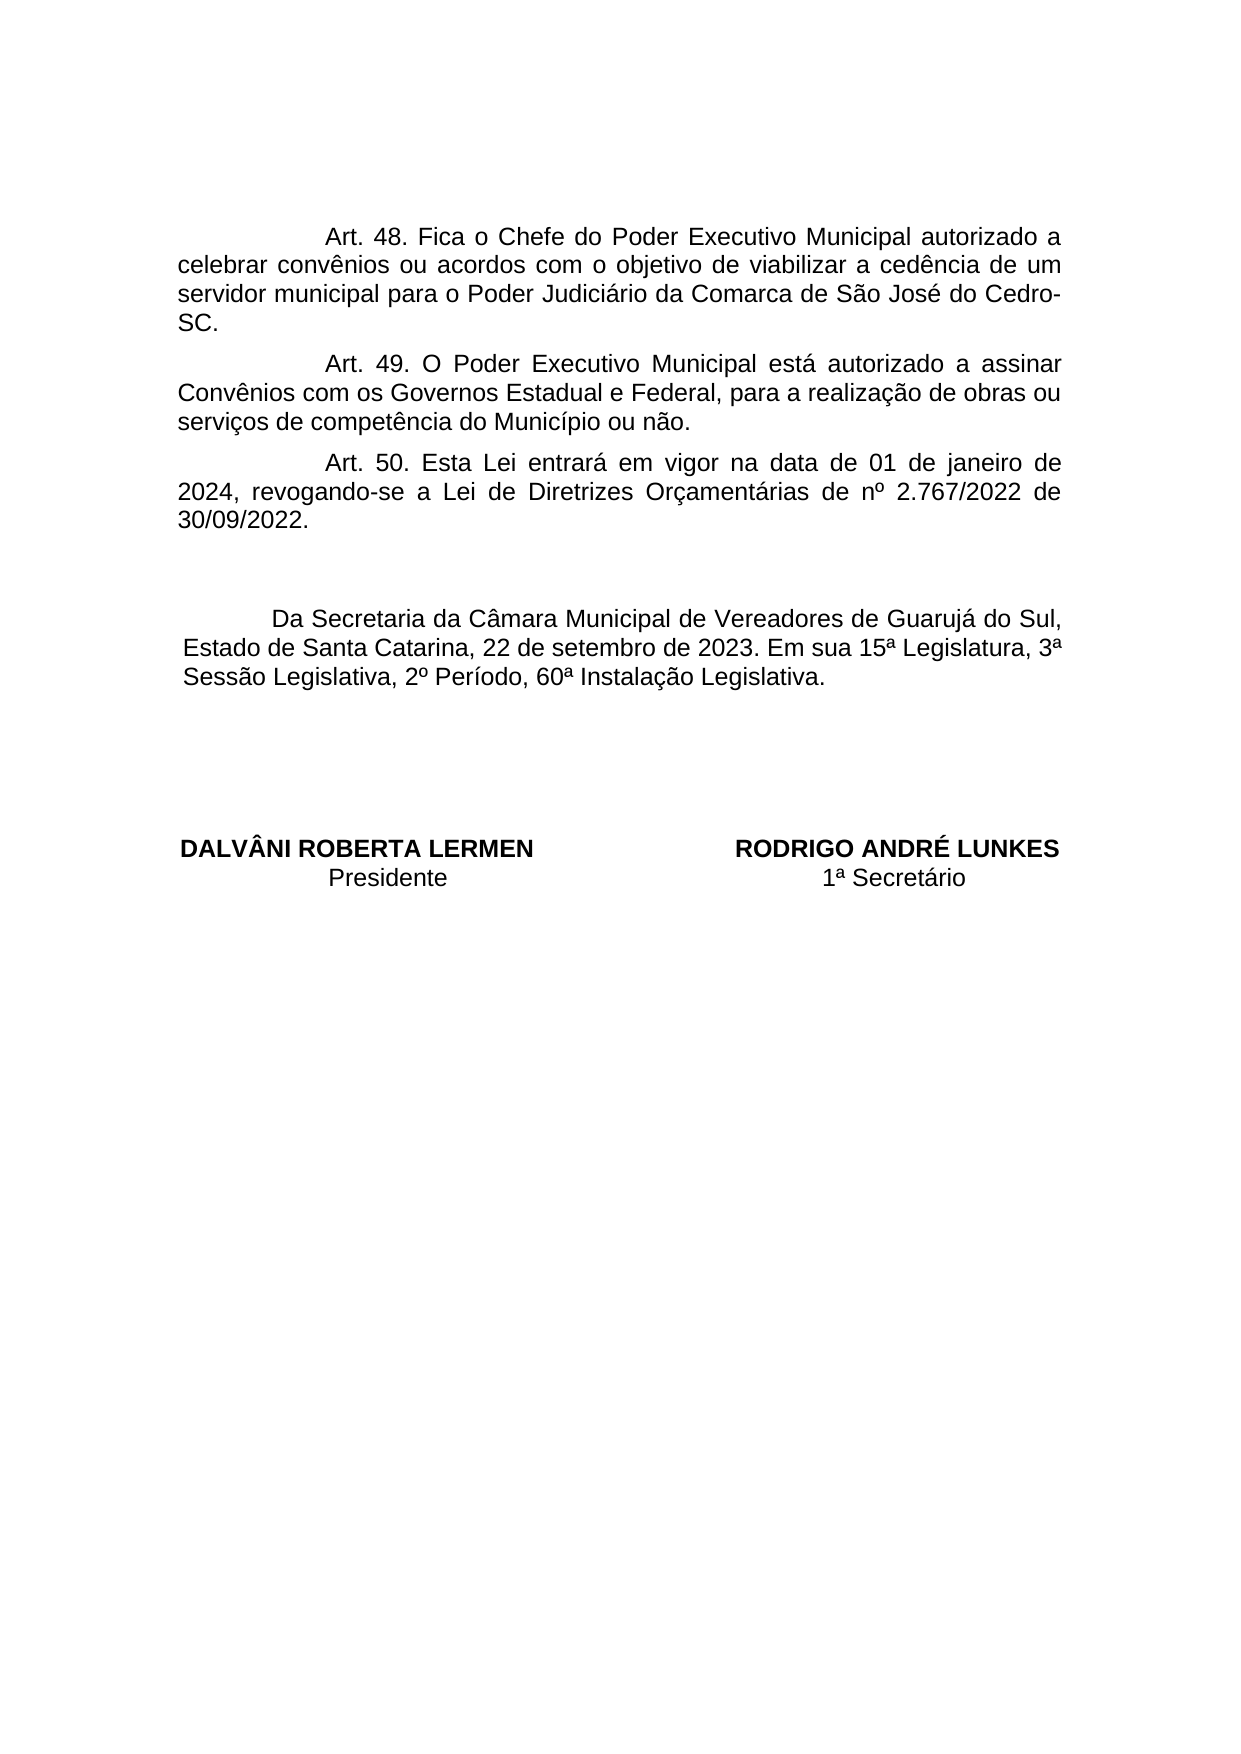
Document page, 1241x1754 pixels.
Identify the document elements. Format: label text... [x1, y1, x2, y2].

text Art. 50. Esta Lei entrará em vigor na data de 01 de janeiro de 2024, revogando-se a Lei de Diretrizes Orçamentárias de nº 2.767/2022 de 30/09/2022. [177, 448, 1063, 534]
text Presidente 1ª Secretário [177, 863, 1063, 892]
text DALVÂNI ROBERTA LERMEN RODRIGO ANDRÉ LUNKES [177, 834, 1063, 863]
text Art. 48. Fica o Chefe do Poder Executivo Municipal autorizado a celebrar convênios ou acordos com o objetivo de viabilizar a cedência de um servidor municipal para o Poder Judiciário da Comarca de São José do Cedro-SC. [177, 222, 1063, 337]
text Art. 49. O Poder Executivo Municipal está autorizado a assinar Convênios com os Governos Estadual e Federal, para a realização de obras ou serviços de competência do Município ou não. [177, 349, 1063, 435]
text Da Secretaria da Câmara Municipal de Vereadores de Guarujá do Sul, Estado de Santa Catarina, 22 de setembro de 2023. Em sua 15ª Legislatura, 3ª Sessão Legislativa, 2º Período, 60ª Instalação Legislativa. [183, 604, 1063, 690]
